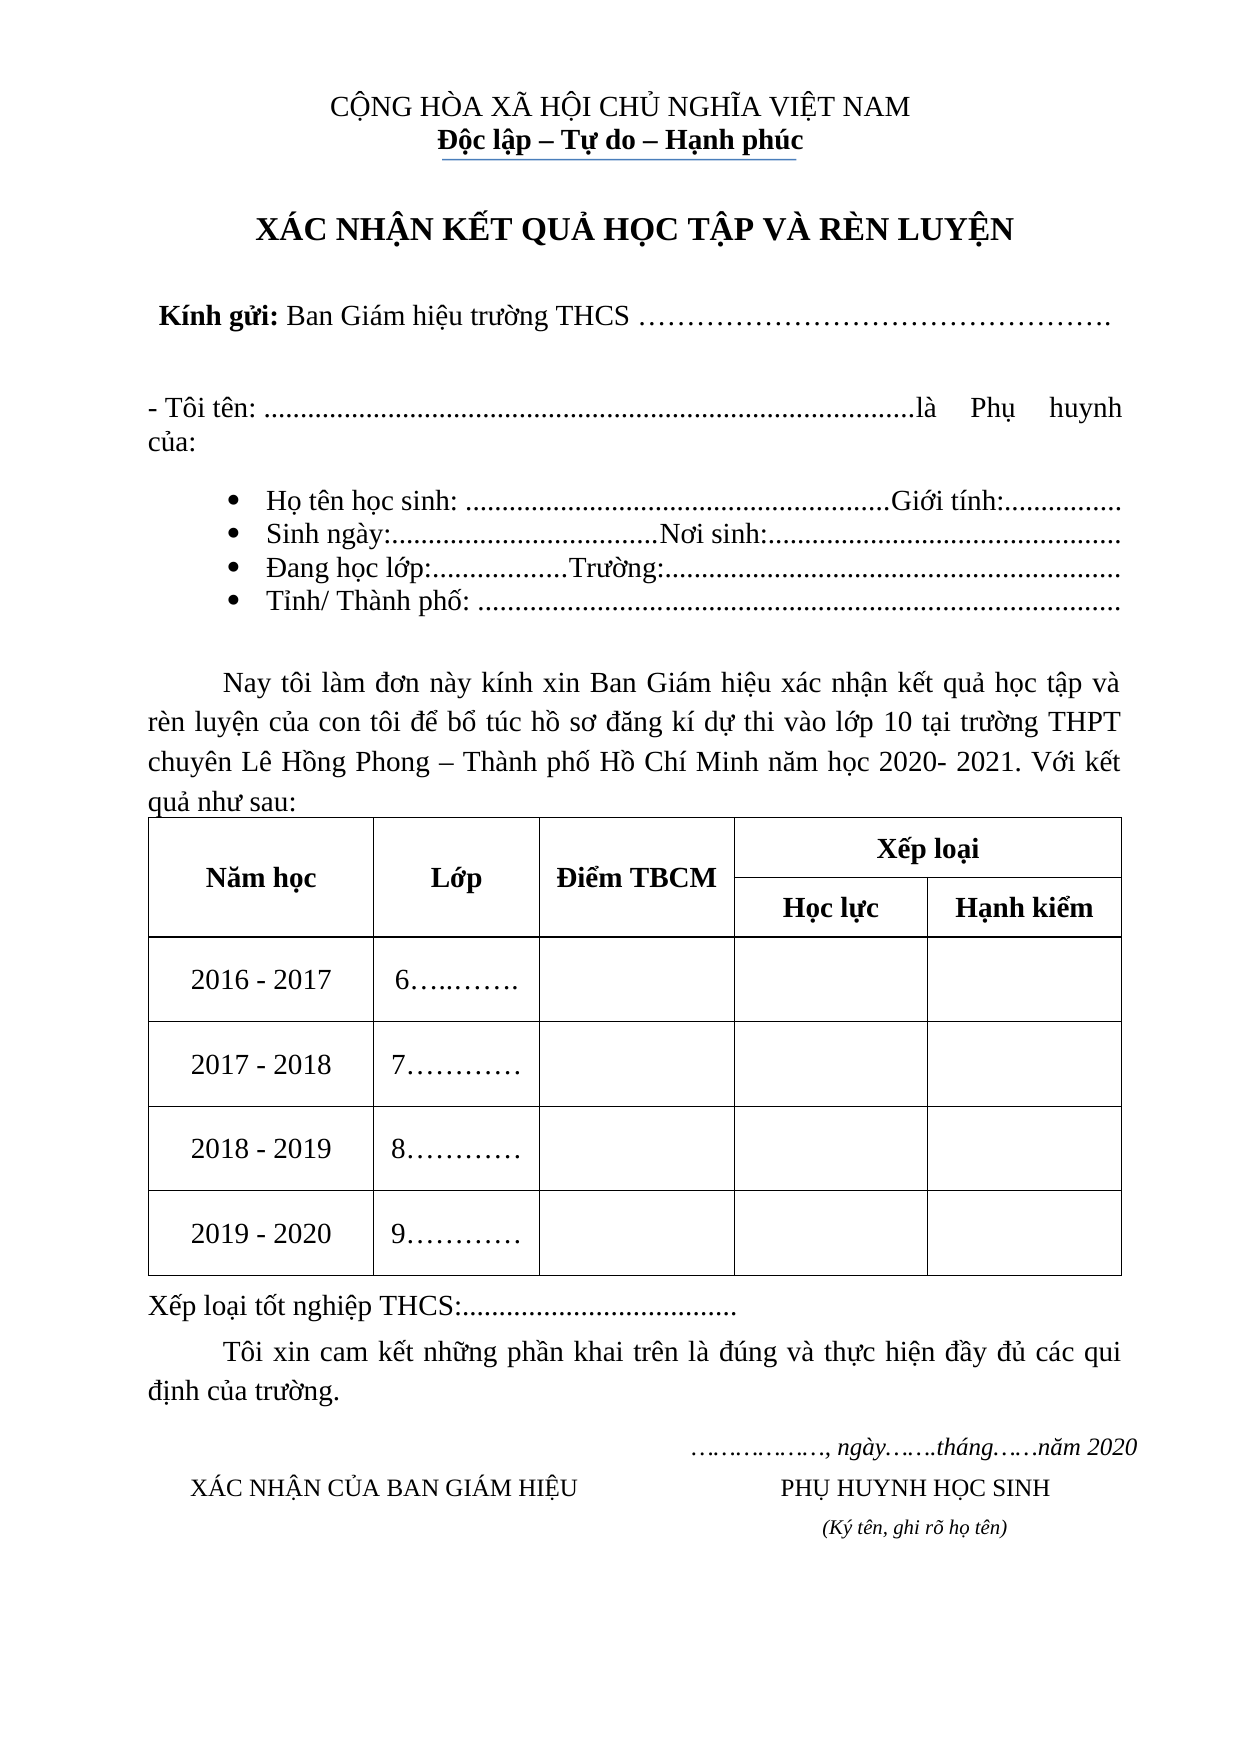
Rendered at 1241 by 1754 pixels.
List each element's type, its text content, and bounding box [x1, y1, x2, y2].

table_cell 8………… [374, 1107, 539, 1190]
list Tỉnh/ Thành phố: [228, 583, 1122, 617]
list Đang học lớp: Trường: [228, 550, 1122, 583]
text Kính gửi: Ban Giám hiệu trường THCS …………………………………………. [148, 298, 1122, 332]
table_cell 2019 - 2020 [149, 1191, 373, 1275]
text ………………, ngày…….tháng……năm 2020 [148, 1432, 1122, 1461]
table_header Điểm TBCM [540, 818, 734, 936]
table_cell [928, 1191, 1121, 1275]
table_cell [540, 1022, 734, 1106]
text - Tôi tên: là Phụ huynh của: [148, 391, 1122, 458]
table_cell 9………… [374, 1191, 539, 1275]
table_cell 2016 - 2017 [149, 938, 373, 1021]
text Nay tôi làm đơn này kính xin Ban Giám hiệu xác nhận kết quả học tập và rèn luyện của con tôi để bổ túc hồ sơ đăng kí dự thi vào lớp 10 tại trường THPT chuyên Lê Hồng Phong – Thành phố Hồ Chí Minh năm học 2020- 2021. Với kết quả như sau: [148, 659, 1122, 817]
table_cell [928, 938, 1121, 1021]
text CỘNG HÒA XÃ HỘI CHỦ NGHĨA VIỆT NAM [148, 89, 1122, 122]
text Tôi xin cam kết những phần khai trên là đúng và thực hiện đầy đủ các qui định của trường. [148, 1334, 1122, 1406]
table_header Lớp [374, 818, 539, 936]
list Họ tên học sinh: Giới tính: [228, 483, 1122, 516]
table_cell [735, 938, 927, 1021]
table_cell 2018 - 2019 [149, 1107, 373, 1190]
table_cell [928, 1107, 1121, 1190]
table_cell Hạnh kiểm [928, 878, 1121, 936]
text Độc lập – Tự do – Hạnh phúc [148, 122, 1122, 156]
table_cell Học lực [735, 878, 927, 936]
table_cell [735, 1107, 927, 1190]
table_header Năm học [149, 818, 373, 936]
table_cell [735, 1191, 927, 1275]
table_cell [928, 1022, 1121, 1106]
text XÁC NHẬN KẾT QUẢ HỌC TẬP VÀ RÈN LUYỆN [148, 209, 1122, 247]
table_header Xếp loại [735, 818, 1121, 877]
list Sinh ngày: Nơi sinh: [228, 516, 1122, 550]
text (Ký tên, ghi rõ họ tên) [148, 1515, 1122, 1539]
text Xếp loại tốt nghiệp THCS: [148, 1288, 1122, 1322]
table_cell 2017 - 2018 [149, 1022, 373, 1106]
table_cell 7………… [374, 1022, 539, 1106]
text XÁC NHẬN CỦA BAN GIÁM HIỆU PHỤ HUYNH HỌC SINH [148, 1473, 1122, 1502]
table_cell [540, 1107, 734, 1190]
table_cell [735, 1022, 927, 1106]
table_cell [540, 938, 734, 1021]
table_cell [540, 1191, 734, 1275]
table_cell 6…..……. [374, 938, 539, 1021]
